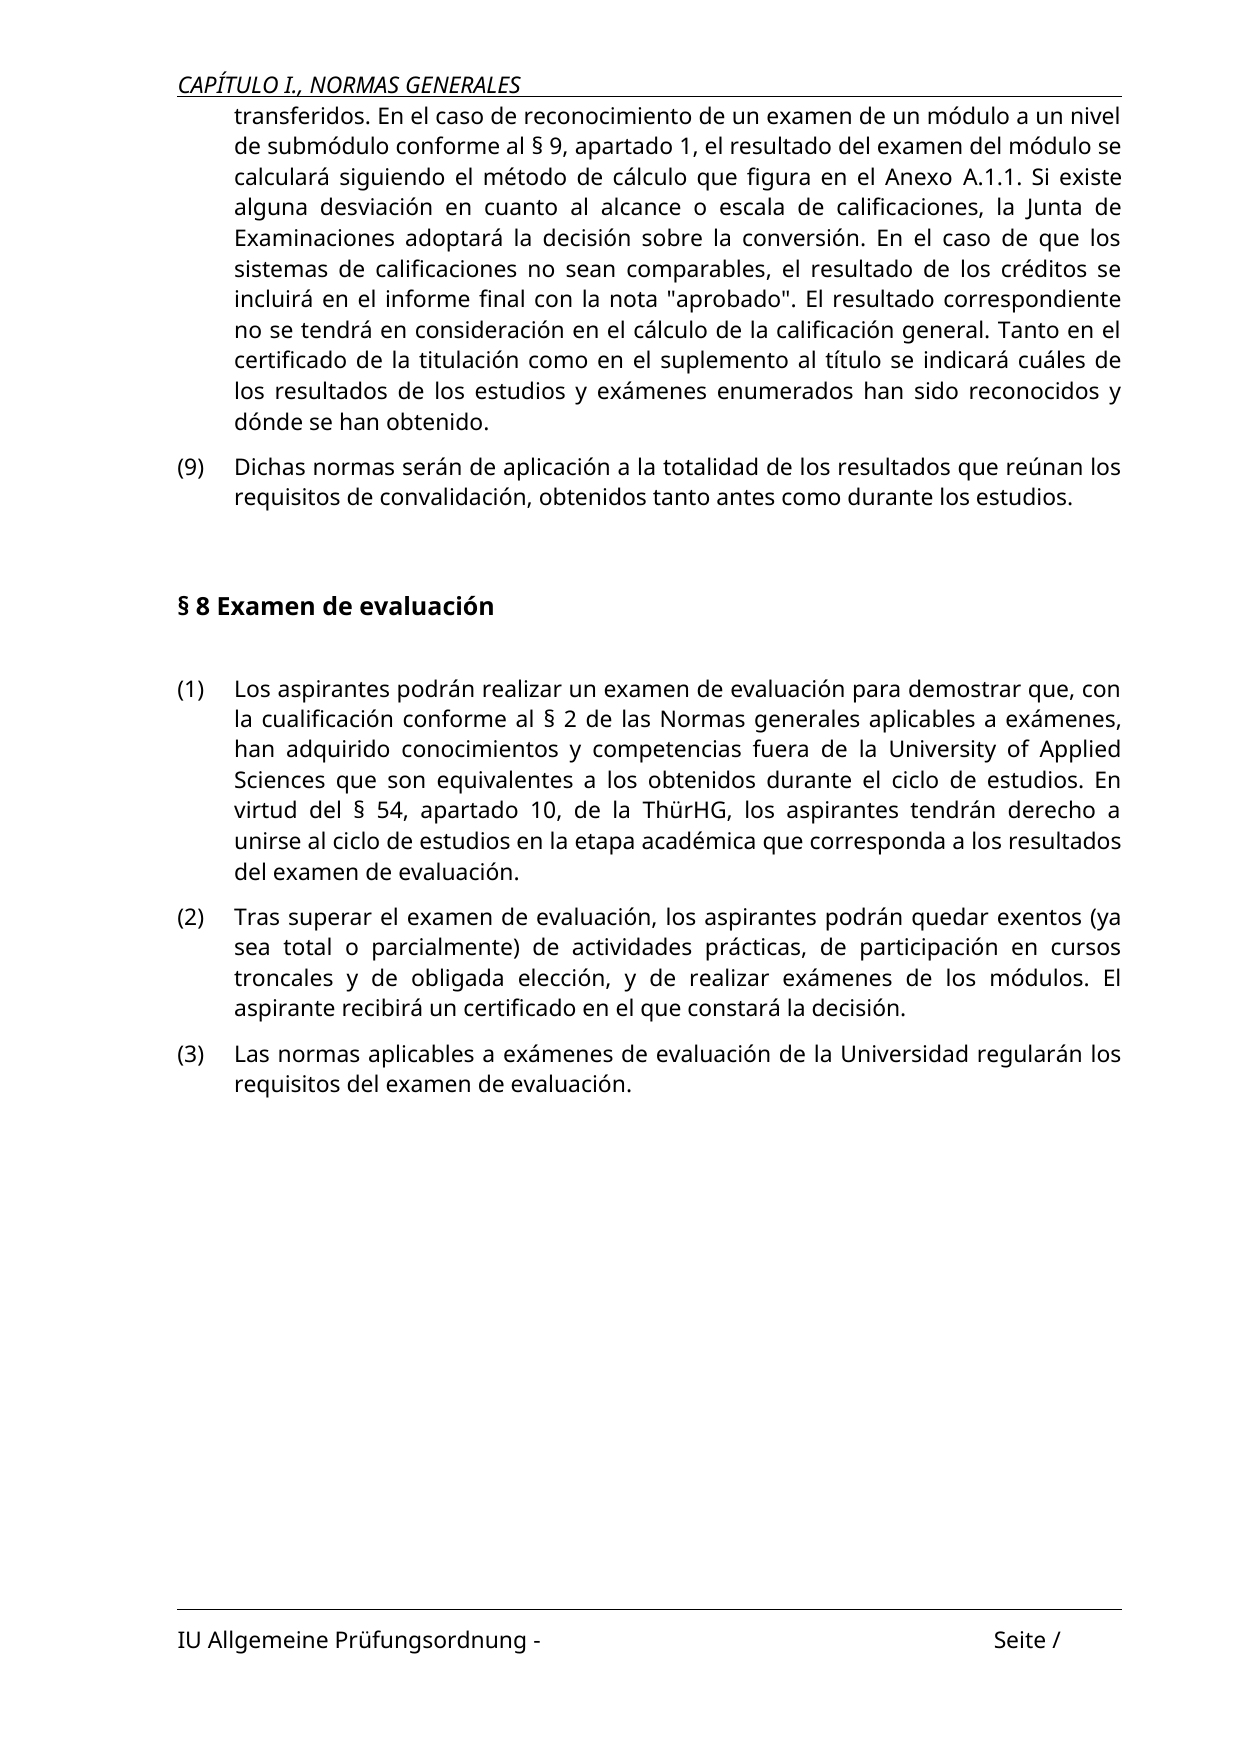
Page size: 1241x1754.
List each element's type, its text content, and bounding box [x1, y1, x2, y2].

list Tras superar el examen de evaluación, los aspirantes podrán quedar exentos (ya sea total o parcialmente) de actividades prácticas, de participación en cursos troncales y de obligada elección, y de realizar exámenes de los módulos. El aspirante recibirá un certificado en el que constará la decisión. [177, 901, 1122, 1023]
subtitle § 8 Examen de evaluación [177, 588, 1188, 622]
list Las normas aplicables a exámenes de evaluación de la Universidad regularán los requisitos del examen de evaluación. [177, 1038, 1122, 1099]
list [177, 100, 1122, 437]
list Los aspirantes podrán realizar un examen de evaluación para demostrar que, con la cualificación conforme al § 2 de las Normas generales aplicables a exámenes, han adquirido conocimientos y competencias fuera de la University of Applied Sciences que son equivalentes a los obtenidos durante el ciclo de estudios. En virtud del § 54, apartado 10, de la ThürHG, los aspirantes tendrán derecho a unirse al ciclo de estudios en la etapa académica que corresponda a los resultados del examen de evaluación. [177, 672, 1122, 887]
list Dichas normas serán de aplicación a la totalidad de los resultados que reúnan los requisitos de convalidación, obtenidos tanto antes como durante los estudios. [177, 451, 1122, 512]
